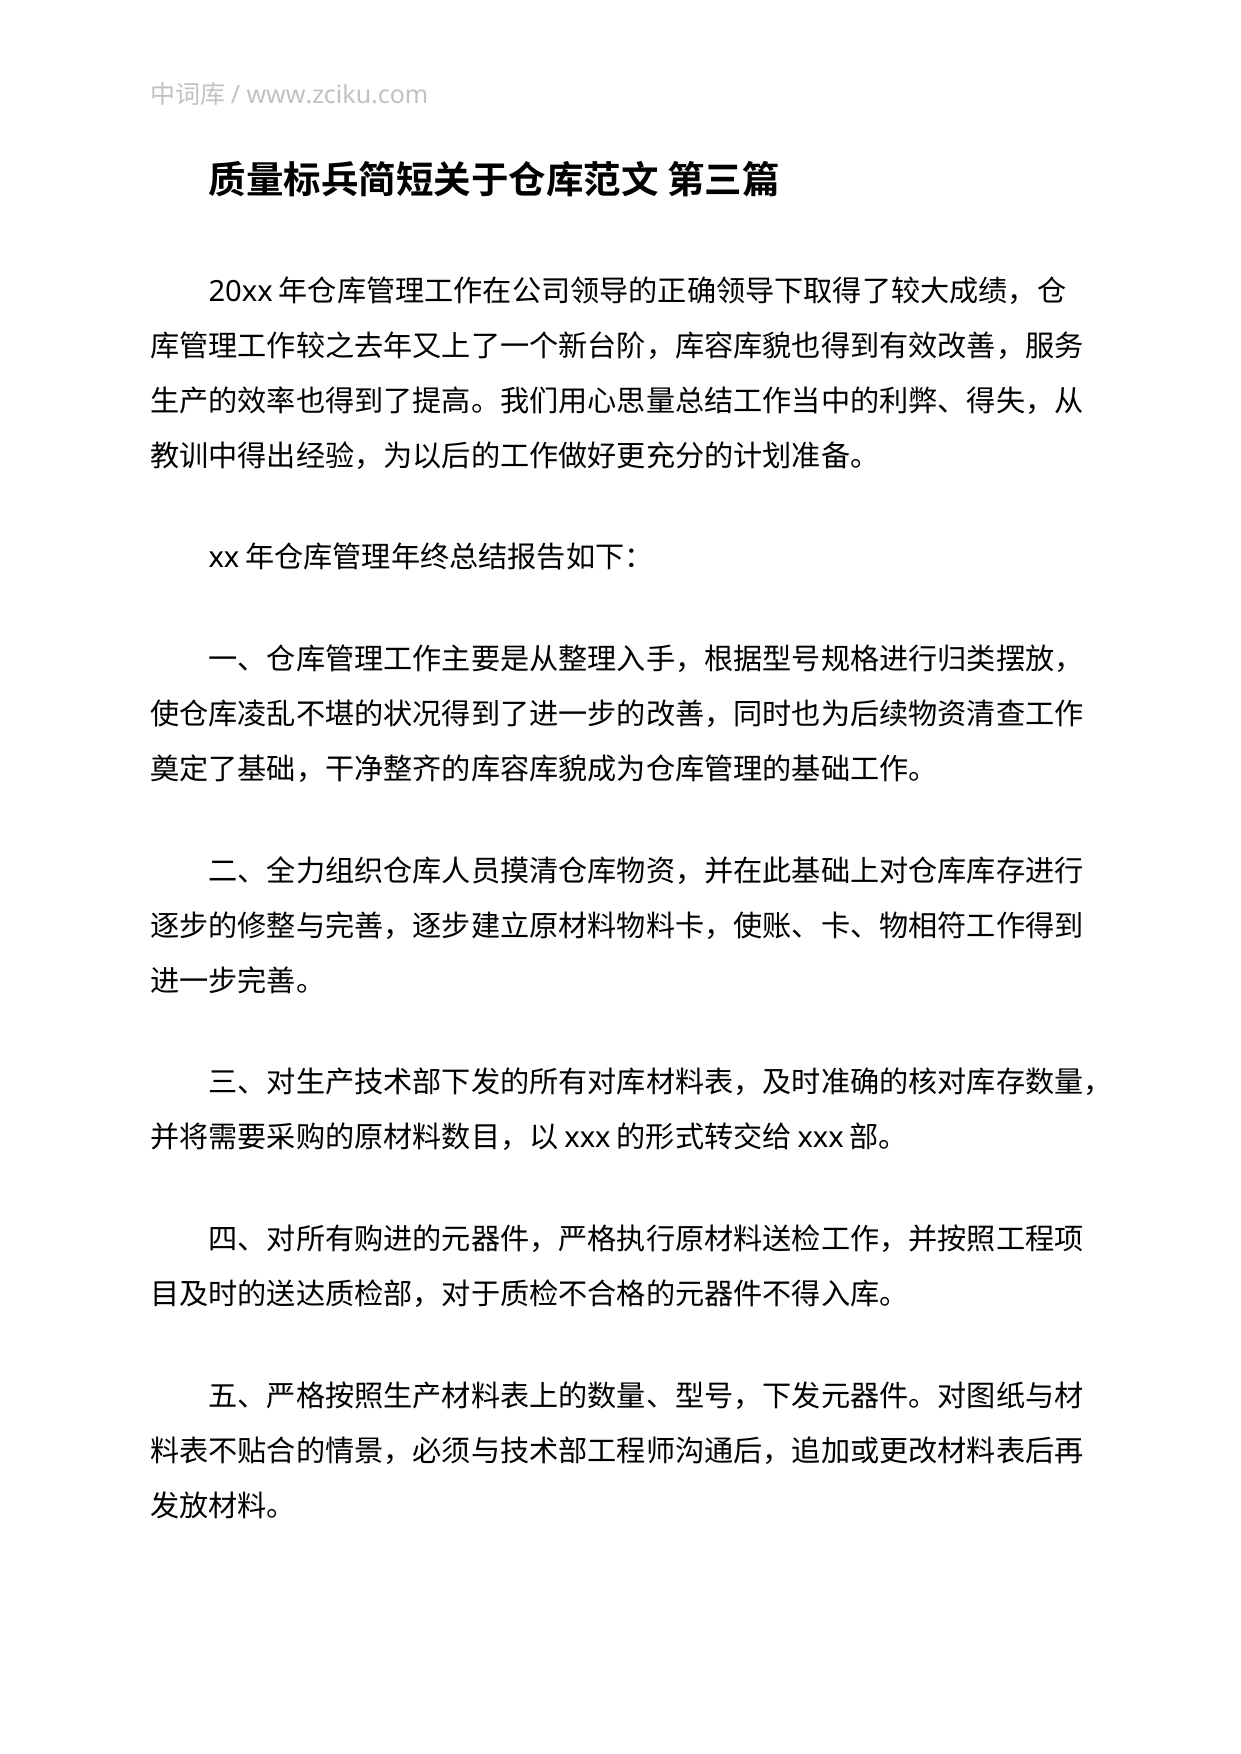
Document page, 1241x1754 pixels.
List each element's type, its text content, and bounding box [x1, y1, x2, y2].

text 20xx年仓库管理工作在公司领导的正确领导下取得了较大成绩，仓库管理工作较之去年又上了一个新台阶，库容库貌也得到有效改善，服务生产的效率也得到了提高。我们用心思量总结工作当中的利弊、得失，从教训中得出经验，为以后的工作做好更充分的计划准备。 [150, 267, 1090, 474]
text 三、对生产技术部下发的所有对库材料表，及时准确的核对库存数量，并将需要采购的原材料数目，以xxx的形式转交给xxx部。 [150, 1059, 1090, 1156]
text xx年仓库管理年终总结报告如下： [150, 534, 1090, 576]
text 四、对所有购进的元器件，严格执行原材料送检工作，并按照工程项目及时的送达质检部，对于质检不合格的元器件不得入库。 [150, 1216, 1090, 1313]
text 质量标兵简短关于仓库范文 第三篇 [150, 150, 1090, 204]
text 一、仓库管理工作主要是从整理入手，根据型号规格进行归类摆放，使仓库凌乱不堪的状况得到了进一步的改善，同时也为后续物资清查工作奠定了基础，干净整齐的库容库貌成为仓库管理的基础工作。 [150, 636, 1090, 788]
text 二、全力组织仓库人员摸清仓库物资，并在此基础上对仓库库存进行逐步的修整与完善，逐步建立原材料物料卡，使账、卡、物相符工作得到进一步完善。 [150, 847, 1090, 999]
text 五、严格按照生产材料表上的数量、型号，下发元器件。对图纸与材料表不贴合的情景，必须与技术部工程师沟通后，追加或更改材料表后再发放材料。 [150, 1373, 1090, 1525]
